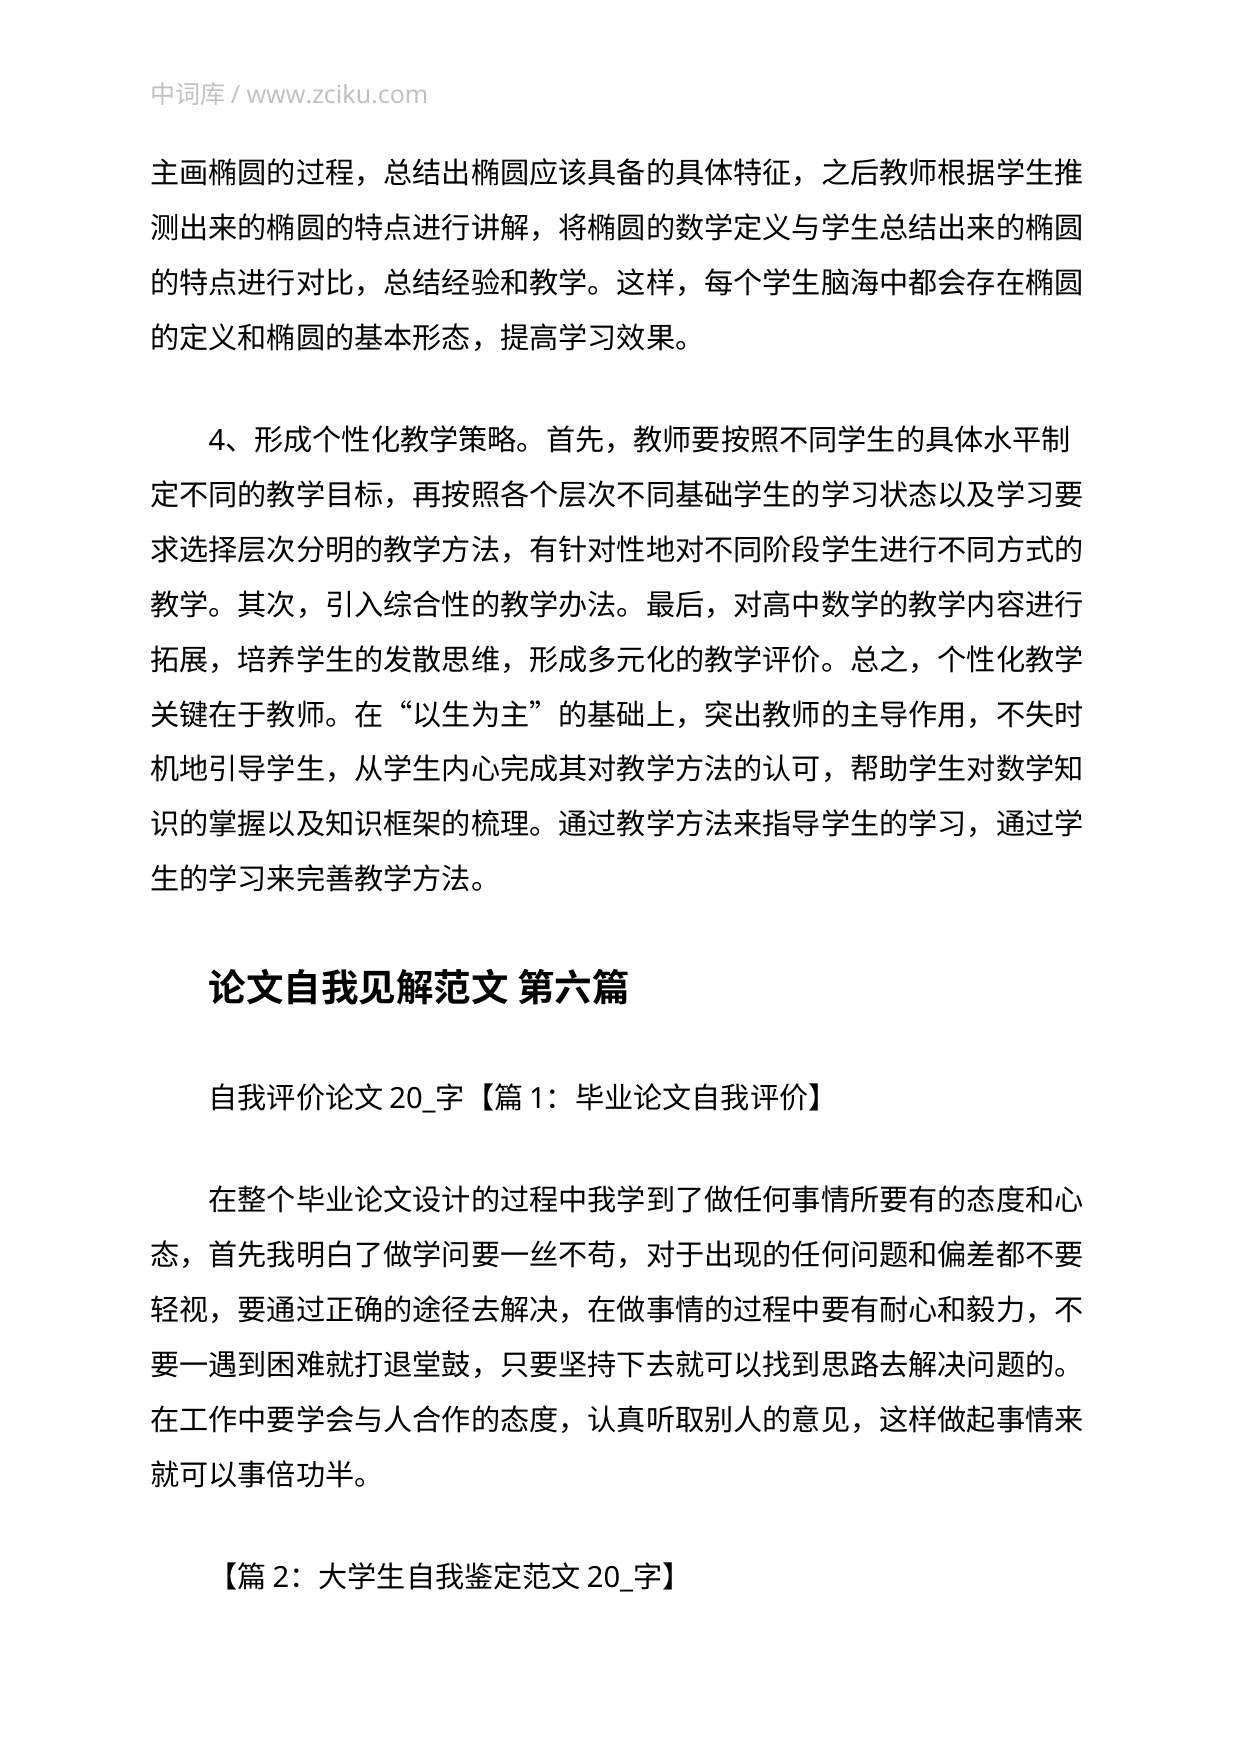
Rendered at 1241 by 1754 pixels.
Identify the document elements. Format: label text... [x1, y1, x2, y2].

text 论文自我见解范文 第六篇 [150, 957, 1090, 1012]
text 4、形成个性化教学策略。首先，教师要按照不同学生的具体水平制定不同的教学目标，再按照各个层次不同基础学生的学习状态以及学习要求选择层次分明的教学方法，有针对性地对不同阶段学生进行不同方式的教学。其次，引入综合性的教学办法。最后，对高中数学的教学内容进行拓展，培养学生的发散思维，形成多元化的教学评价。总之，个性化教学关键在于教师。在“以生为主”的基础上，突出教师的主导作用，不失时机地引导学生，从学生内心完成其对教学方法的认可，帮助学生对数学知识的掌握以及知识框架的梳理。通过教学方法来指导学生的学习，通过学生的学习来完善教学方法。 [150, 416, 1090, 898]
text 在整个毕业论文设计的过程中我学到了做任何事情所要有的态度和心态，首先我明白了做学问要一丝不苟，对于出现的任何问题和偏差都不要轻视，要通过正确的途径去解决，在做事情的过程中要有耐心和毅力，不要一遇到困难就打退堂鼓，只要坚持下去就可以找到思路去解决问题的。在工作中要学会与人合作的态度，认真听取别人的意见，这样做起事情来就可以事倍功半。 [150, 1177, 1090, 1494]
text 自我评价论文20_字【篇1：毕业论文自我评价】 [150, 1075, 1090, 1117]
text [150, 150, 1090, 357]
text 【篇2：大学生自我鉴定范文20_字】 [150, 1553, 1090, 1596]
